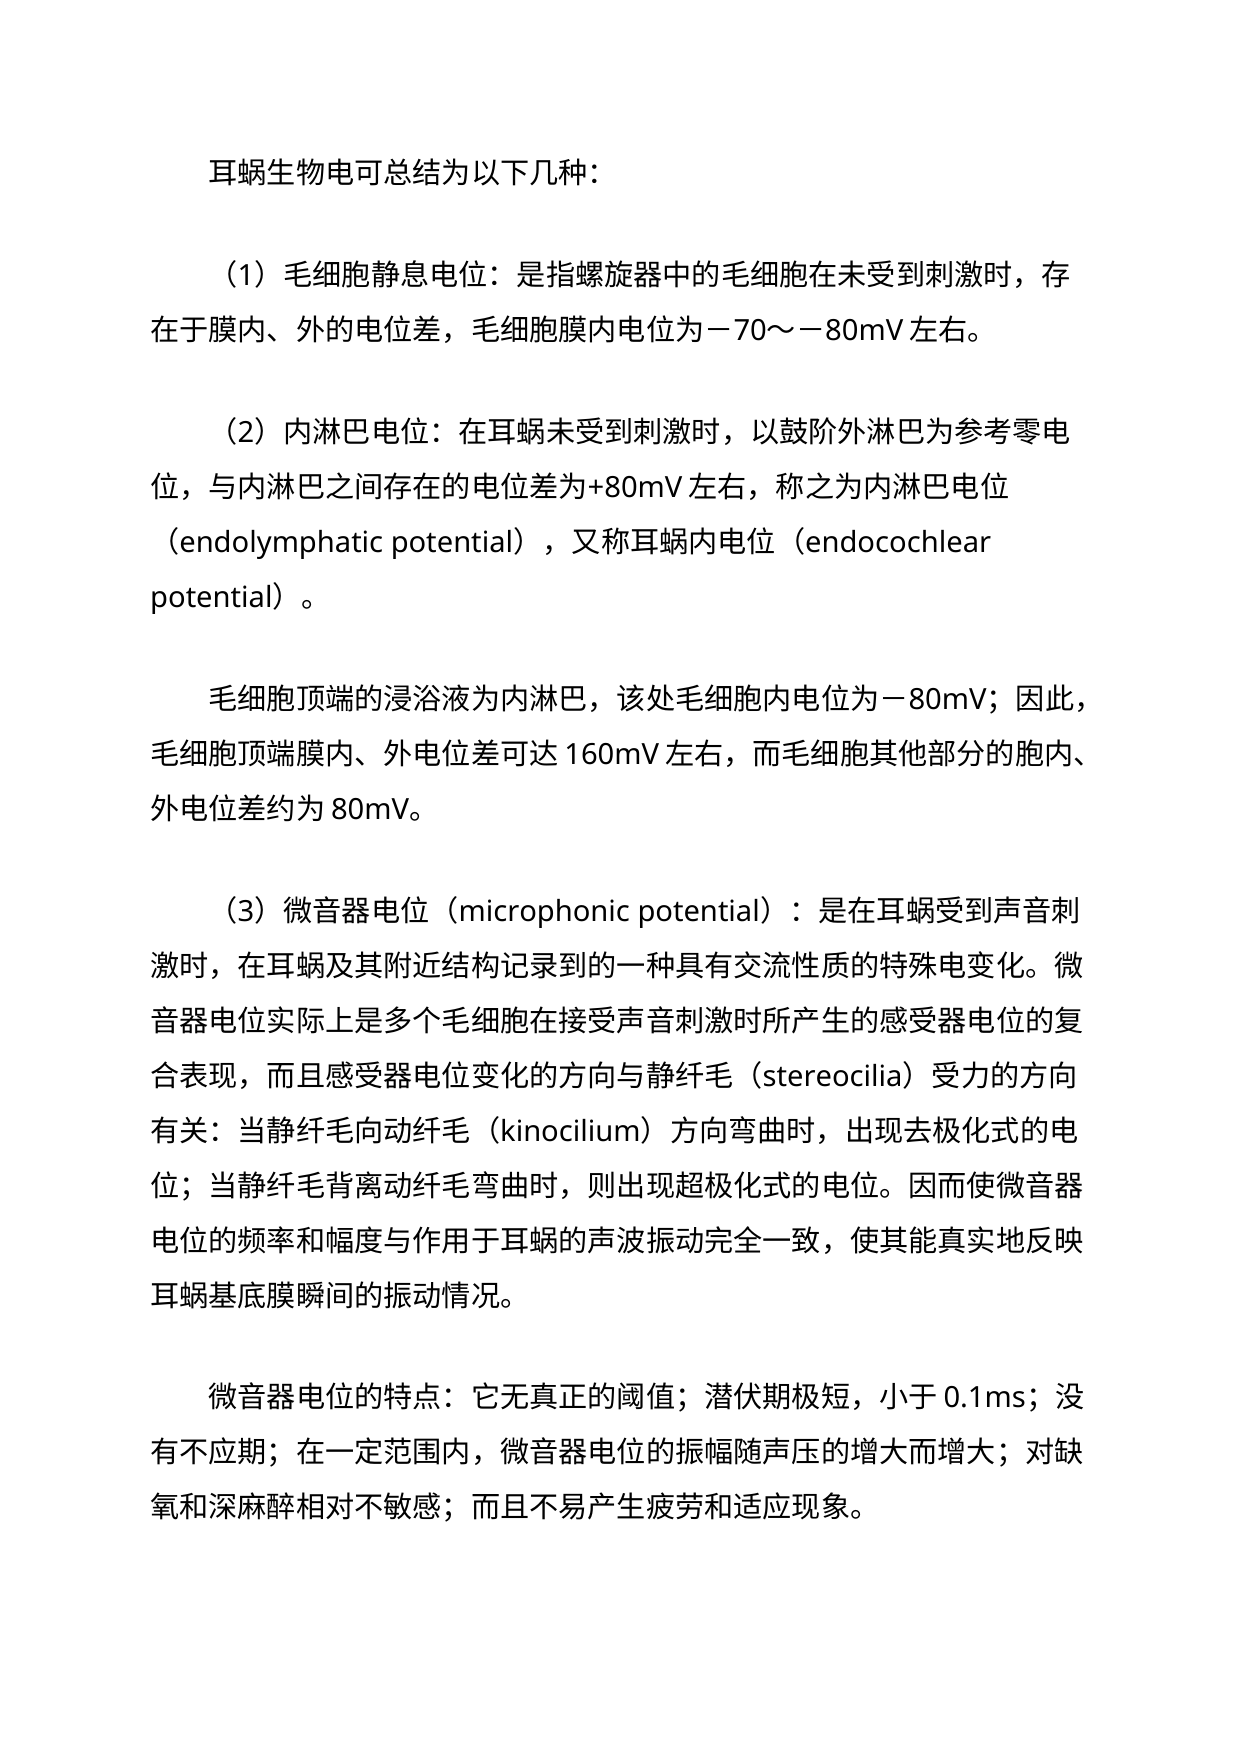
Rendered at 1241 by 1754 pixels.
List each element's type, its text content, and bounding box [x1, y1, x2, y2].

text （1）毛细胞静息电位：是指螺旋器中的毛细胞在未受到刺激时，存在于膜内、外的电位差，毛细胞膜内电位为－70～－80mV左右。 [150, 252, 1090, 349]
text 毛细胞顶端的浸浴液为内淋巴，该处毛细胞内电位为－80mV；因此，毛细胞顶端膜内、外电位差可达160mV左右，而毛细胞其他部分的胞内、外电位差约为80mV。 [150, 676, 1090, 828]
text （2）内淋巴电位：在耳蜗未受到刺激时，以鼓阶外淋巴为参考零电位，与内淋巴之间存在的电位差为+80mV左右，称之为内淋巴电位（endolymphatic potential），又称耳蜗内电位（endocochlear potential）。 [150, 409, 1090, 616]
text 耳蜗生物电可总结为以下几种： [150, 150, 1090, 192]
text 微音器电位的特点：它无真正的阈值；潜伏期极短，小于0.1ms；没有不应期；在一定范围内，微音器电位的振幅随声压的增大而增大；对缺氧和深麻醉相对不敏感；而且不易产生疲劳和适应现象。 [150, 1374, 1090, 1526]
text （3）微音器电位（microphonic potential）：是在耳蜗受到声音刺激时，在耳蜗及其附近结构记录到的一种具有交流性质的特殊电变化。微音器电位实际上是多个毛细胞在接受声音刺激时所产生的感受器电位的复合表现，而且感受器电位变化的方向与静纤毛（stereocilia）受力的方向有关：当静纤毛向动纤毛（kinocilium）方向弯曲时，出现去极化式的电位；当静纤毛背离动纤毛弯曲时，则出现超极化式的电位。因而使微音器电位的频率和幅度与作用于耳蜗的声波振动完全一致，使其能真实地反映耳蜗基底膜瞬间的振动情况。 [150, 888, 1090, 1314]
